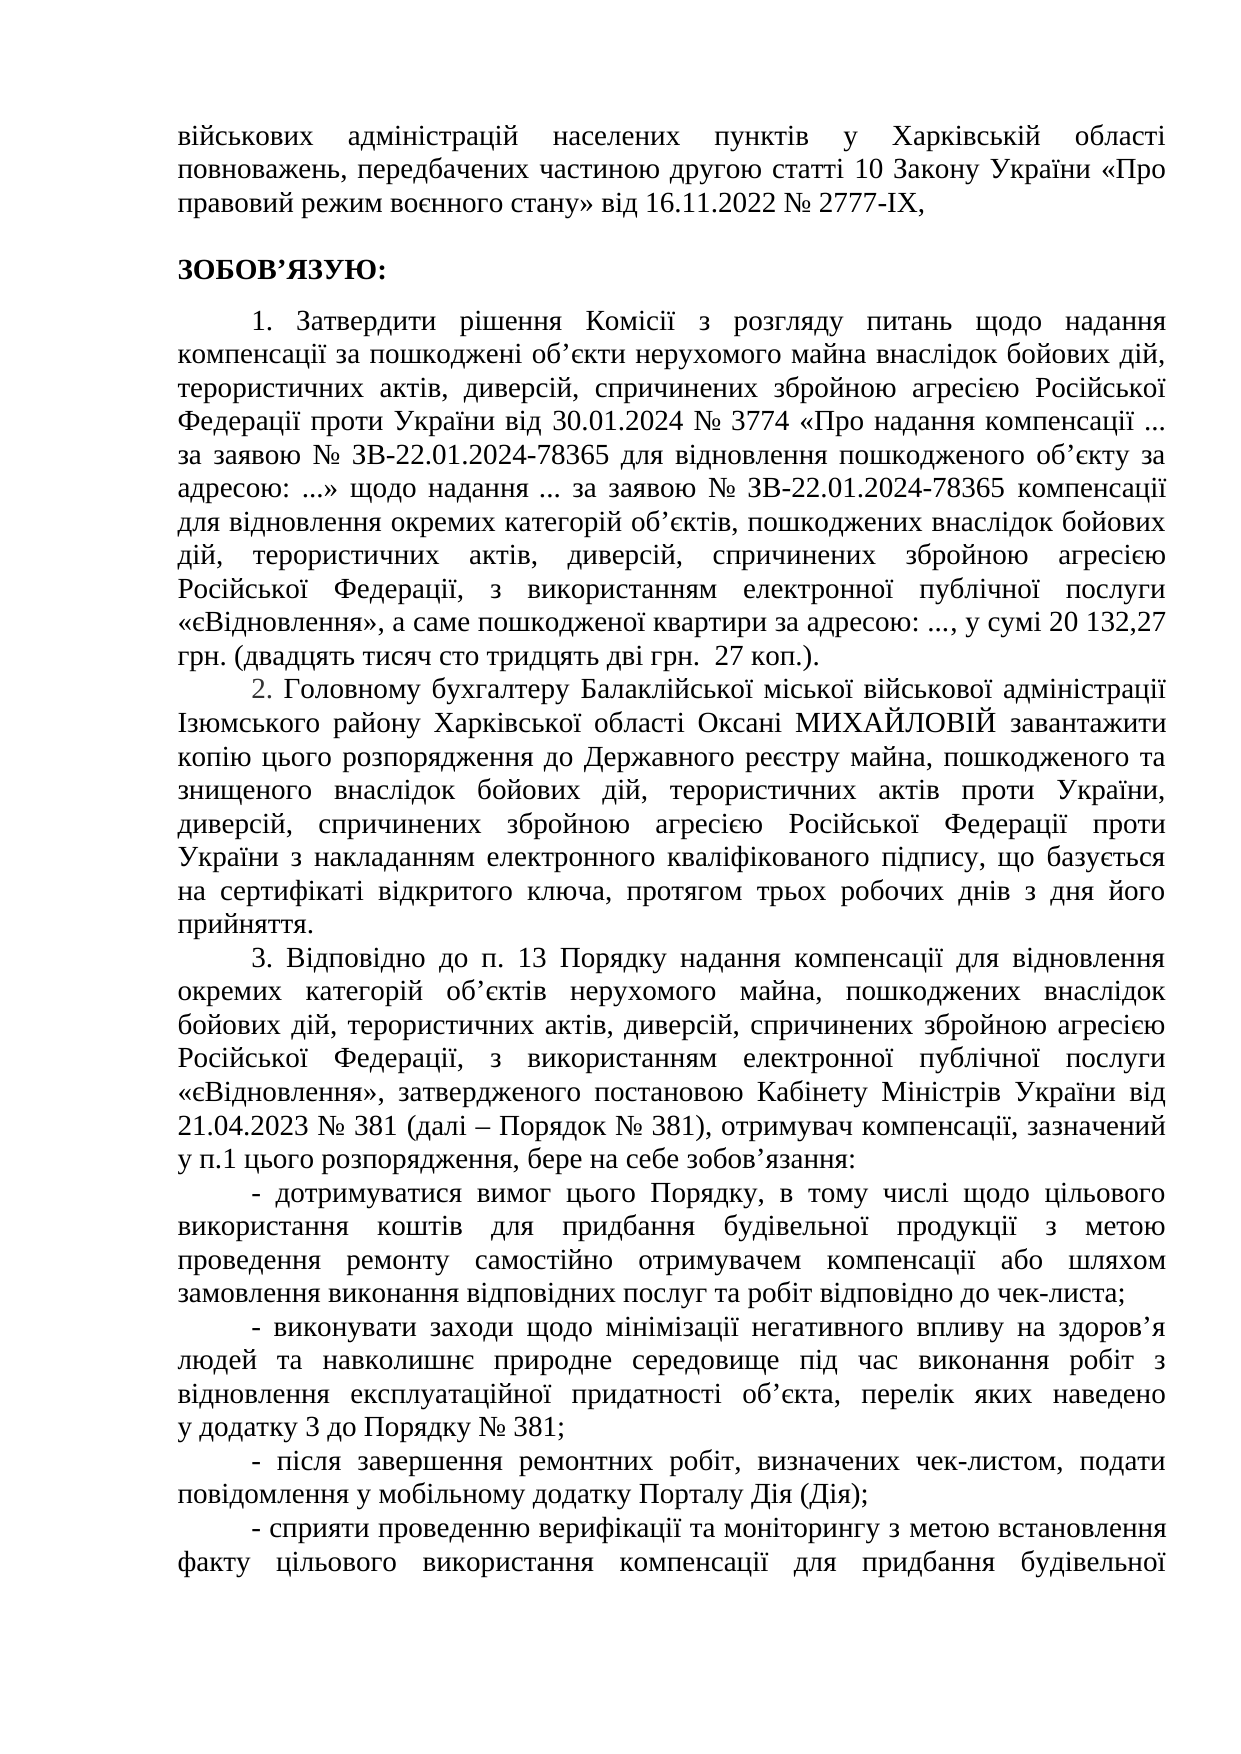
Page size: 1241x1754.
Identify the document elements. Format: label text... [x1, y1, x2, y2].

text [177, 118, 1167, 219]
text 3. Відповідно до п. 13 Порядку надання компенсації для відновлення окремих категорій об’єктів нерухомого майна, пошкоджених внаслідок бойових дій, терористичних актів, диверсій, спричинених збройною агресією Російської Федерації, з використанням електронної публічної послуги «єВідновлення», затвердженого постановою Кабінету Міністрів України від 21.04.2023 № 381 (далі – Порядок № 381), отримувач компенсації, зазначений у п.1 цього розпорядження, бере на себе зобов’язання: [177, 940, 1167, 1175]
text 2. Головному бухгалтеру Балаклійської міської військової адміністрації Ізюмського району Харківської області Оксані МИХАЙЛОВІЙ завантажити копію цього розпорядження до Державного реєстру майна, пошкодженого та знищеного внаслідок бойових дій, терористичних актів проти України, диверсій, спричинених збройною агресією Російської Федерації проти України з накладанням електронного кваліфікованого підпису, що базується на сертифікаті відкритого ключа, протягом трьох робочих днів з дня його прийняття. [177, 672, 1167, 940]
text - дотримуватися вимог цього Порядку, в тому числі щодо цільового використання коштів для придбання будівельної продукції з метою проведення ремонту самостійно отримувачем компенсації або шляхом замовлення виконання відповідних послуг та робіт відповідно до чек-листа; [177, 1175, 1167, 1309]
text - виконувати заходи щодо мінімізації негативного впливу на здоров’я людей та навколишнє природне середовище під час виконання робіт з відновлення експлуатаційної придатності об’єкта, перелік яких наведено у додатку 3 до Порядку № 381; [177, 1309, 1167, 1443]
text - після завершення ремонтних робіт, визначених чек-листом, подати повідомлення у мобільному додатку Порталу Дія (Дія); [177, 1443, 1167, 1510]
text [177, 1510, 1167, 1577]
text ЗОБОВ’ЯЗУЮ: [177, 252, 1167, 286]
text 1. Затвердити рішення Комісії з розгляду питань щодо надання компенсації за пошкоджені об’єкти нерухомого майна внаслідок бойових дій, терористичних актів, диверсій, спричинених збройною агресією Російської Федерації проти України від 30.01.2024 № 3774 «Про надання компенсації ... за заявою № ЗВ-22.01.2024-78365 для відновлення пошкодженого об’єкту за адресою: ...» щодо надання ... за заявою № ЗВ-22.01.2024-78365 компенсації для відновлення окремих категорій об’єктів, пошкоджених внаслідок бойових дій, терористичних актів, диверсій, спричинених збройною агресією Російської Федерації, з використанням електронної публічної послуги «єВідновлення», а саме пошкодженої квартири за адресою: ..., у сумі 20 132,27 грн. (двадцять тисяч сто тридцять дві грн. 27 коп.). [177, 303, 1167, 672]
